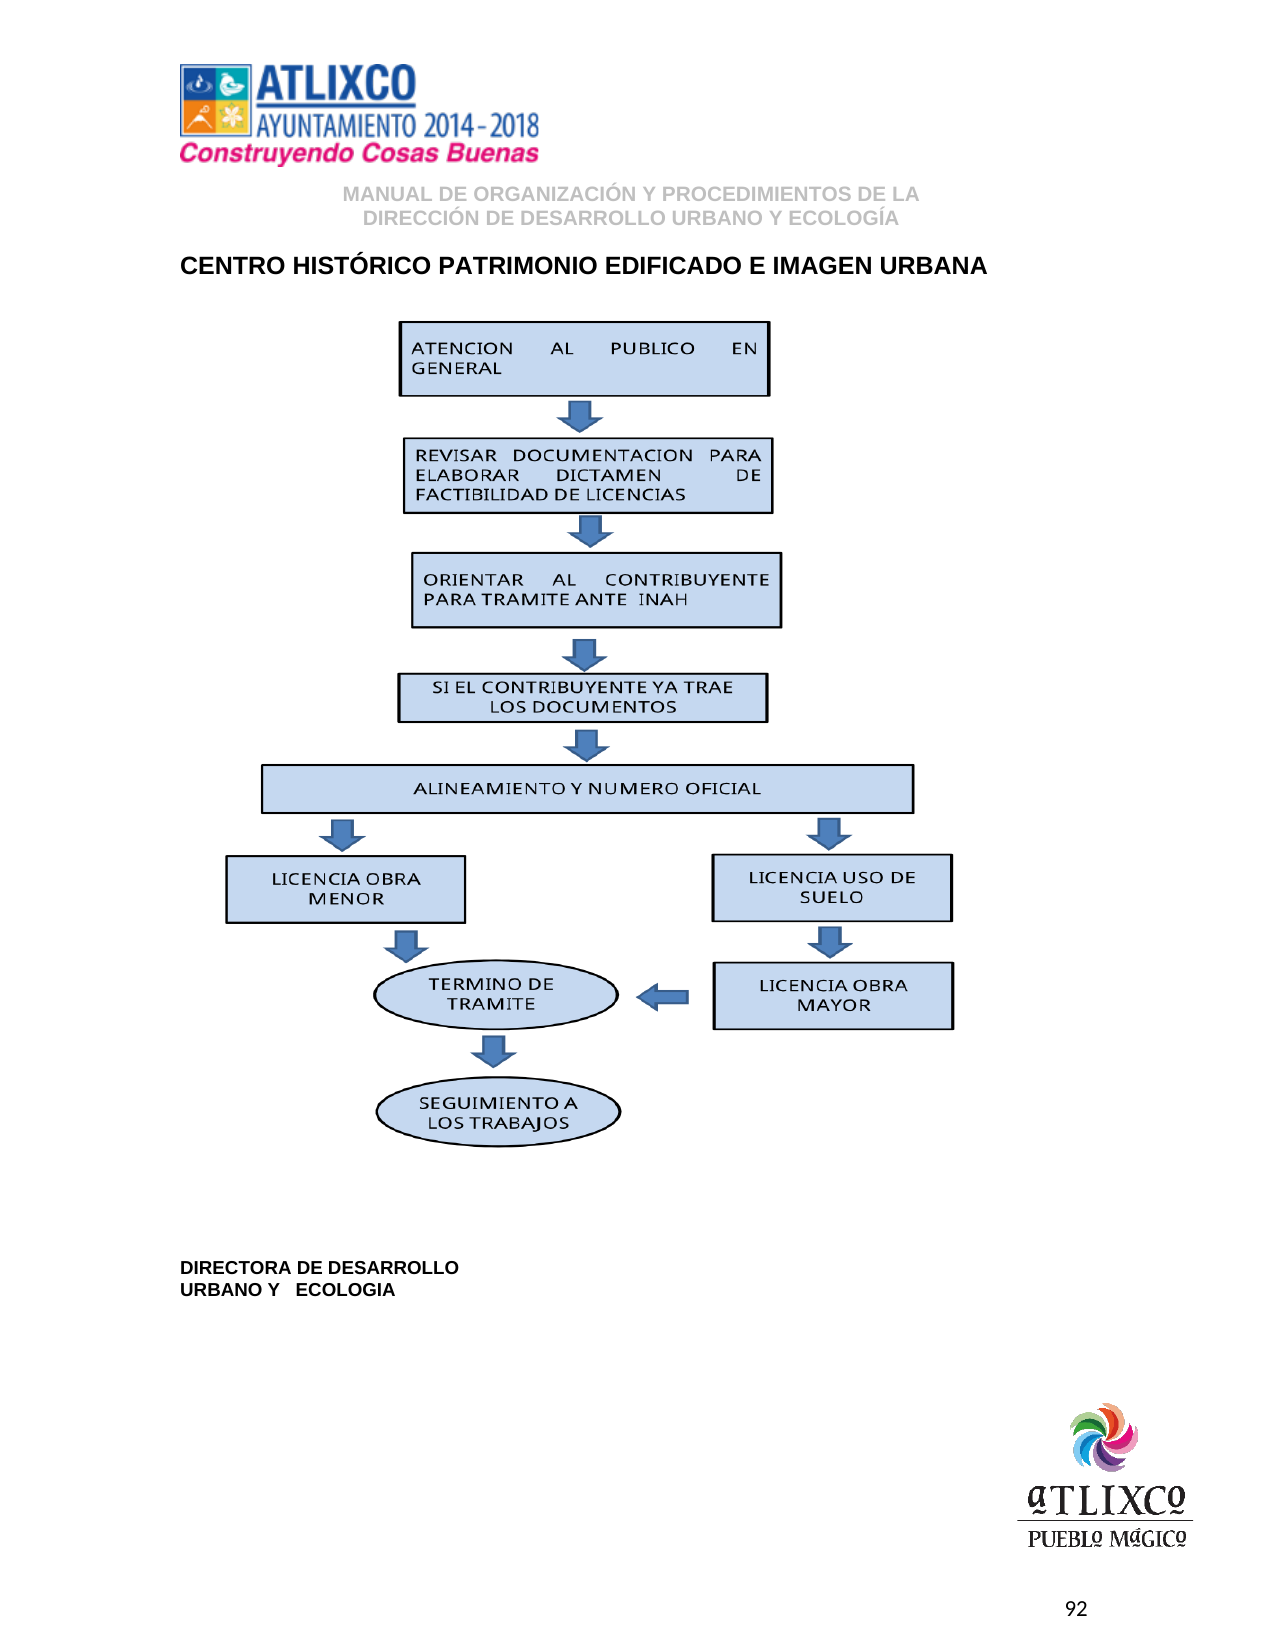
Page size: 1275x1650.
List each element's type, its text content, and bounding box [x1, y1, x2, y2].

picture [180, 64, 539, 167]
text URBANO Y ECOLOGIA [180, 1279, 1087, 1300]
picture [1017, 1403, 1194, 1547]
text CENTRO HISTÓRICO PATRIMONIO EDIFICADO E IMAGEN URBANA [180, 251, 1087, 279]
text DIRECTORA DE DESARROLLO [180, 1257, 1087, 1279]
picture [199, 311, 995, 1160]
